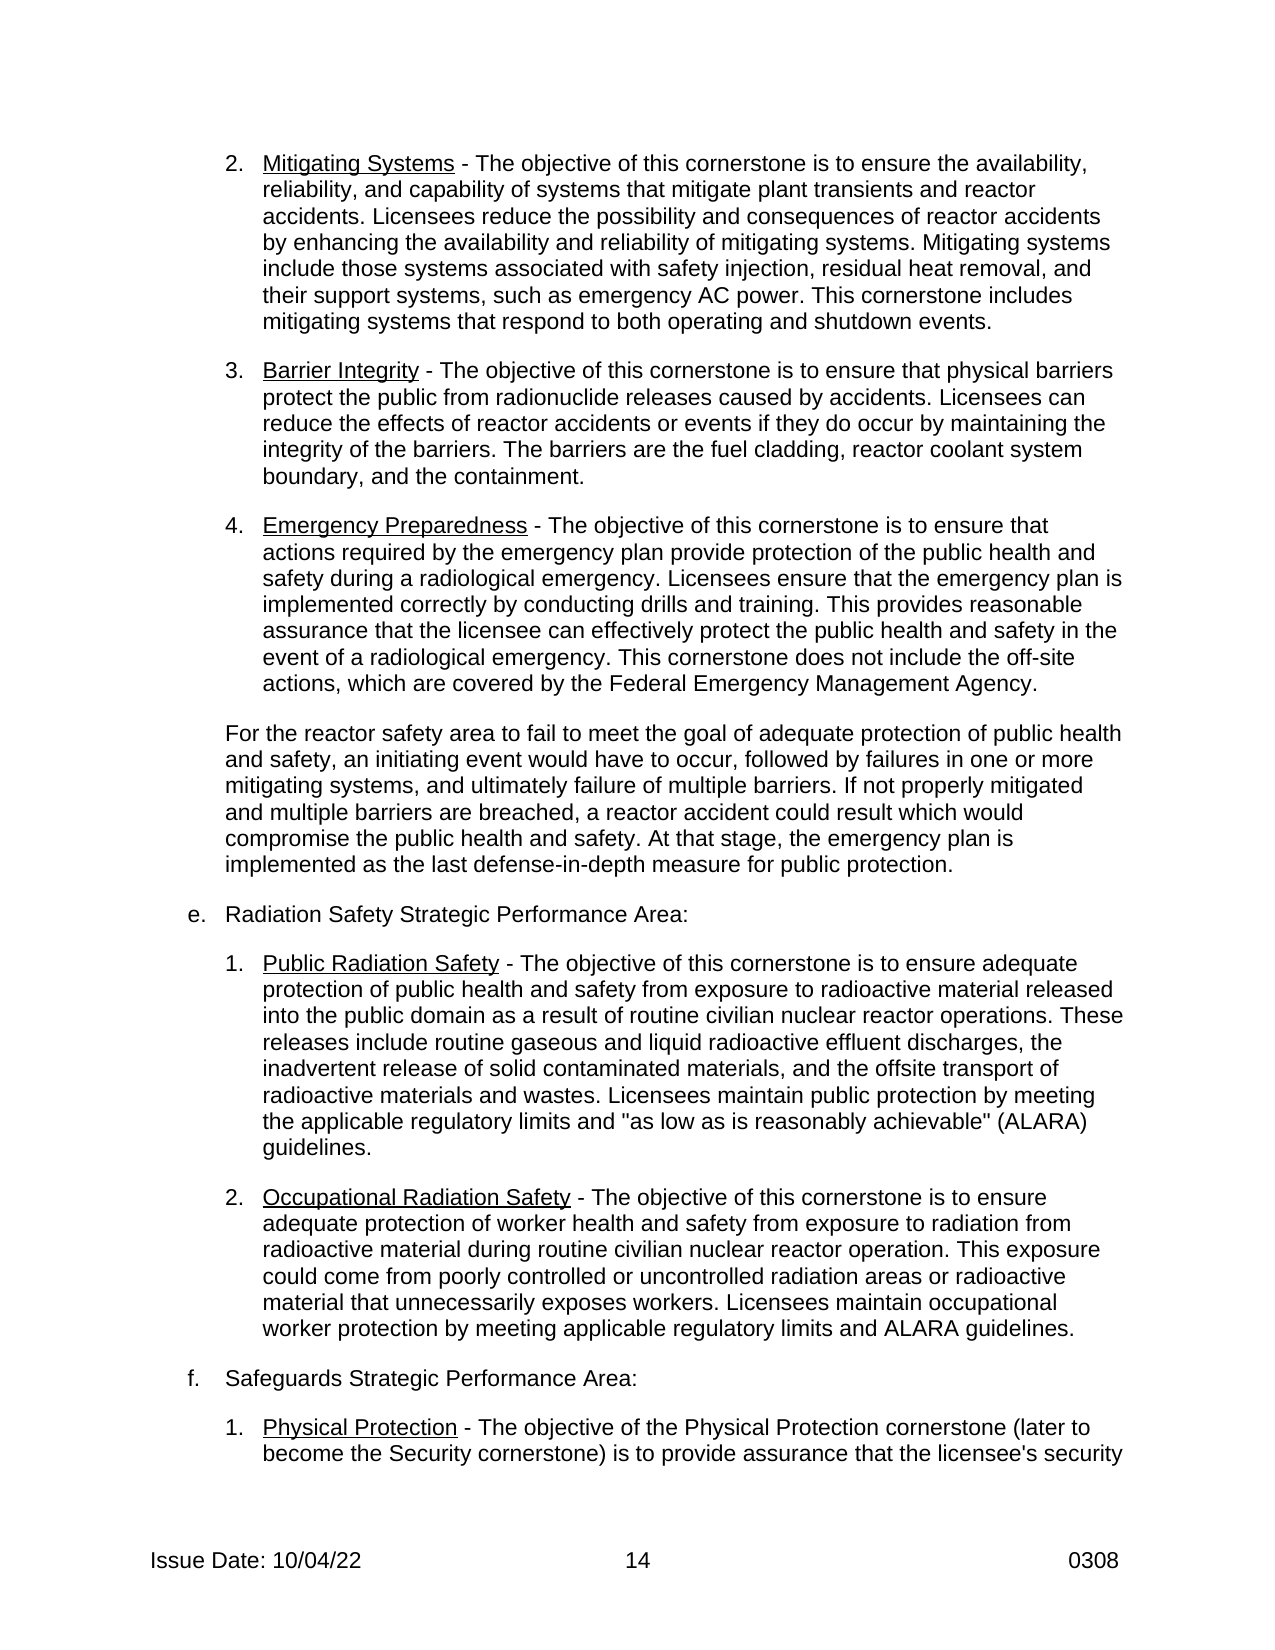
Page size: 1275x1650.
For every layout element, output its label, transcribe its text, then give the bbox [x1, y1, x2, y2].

list Emergency Preparedness - The objective of this cornerstone is to ensure that actions required by the emergency plan provide protection of the public health and safety during a radiological emergency. Licensees ensure that the emergency plan is implemented correctly by conducting drills and training. This provides reasonable assurance that the licensee can effectively protect the public health and safety in the event of a radiological emergency. This cornerstone does not include the off-site actions, which are covered by the Federal Emergency Management Agency. [225, 512, 1125, 697]
list Barrier Integrity - The objective of this cornerstone is to ensure that physical barriers protect the public from radionuclide releases caused by accidents. Licensees can reduce the effects of reactor accidents or events if they do occur by maintaining the integrity of the barriers. The barriers are the fuel cladding, reactor coolant system boundary, and the containment. [225, 357, 1125, 489]
list Public Radiation Safety - The objective of this cornerstone is to ensure adequate protection of public health and safety from exposure to radioactive material released into the public domain as a result of routine civilian nuclear reactor operations. These releases include routine gaseous and liquid radioactive effluent discharges, the inadvertent release of solid contaminated materials, and the offsite transport of radioactive materials and wastes. Licensees maintain public protection by meeting the applicable regulatory limits and "as low as is reasonably achievable" (ALARA) guidelines. [225, 950, 1125, 1161]
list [225, 1414, 1125, 1467]
list Mitigating Systems - The objective of this cornerstone is to ensure the availability, reliability, and capability of systems that mitigate plant transients and reactor accidents. Licensees reduce the possibility and consequences of reactor accidents by enhancing the availability and reliability of mitigating systems. Mitigating systems include those systems associated with safety injection, residual heat removal, and their support systems, such as emergency AC power. This cornerstone includes mitigating systems that respond to both operating and shutdown events. [225, 150, 1125, 334]
text For the reactor safety area to fail to meet the goal of adequate protection of public health and safety, an initiating event would have to occur, followed by failures in one or more mitigating systems, and ultimately failure of multiple barriers. If not properly mitigated and multiple barriers are breached, a reactor accident could result which would compromise the public health and safety. At that stage, the emergency plan is implemented as the last defense-in-depth measure for public protection. [225, 719, 1125, 878]
list Radiation Safety Strategic Performance Area: [187, 901, 1125, 927]
list Safeguards Strategic Performance Area: [187, 1364, 1125, 1391]
list Occupational Radiation Safety - The objective of this cornerstone is to ensure adequate protection of worker health and safety from exposure to radiation from radioactive material during routine civilian nuclear reactor operation. This exposure could come from poorly controlled or uncontrolled radiation areas or radioactive material that unnecessarily exposes workers. Licensees maintain occupational worker protection by meeting applicable regulatory limits and ALARA guidelines. [225, 1183, 1125, 1342]
